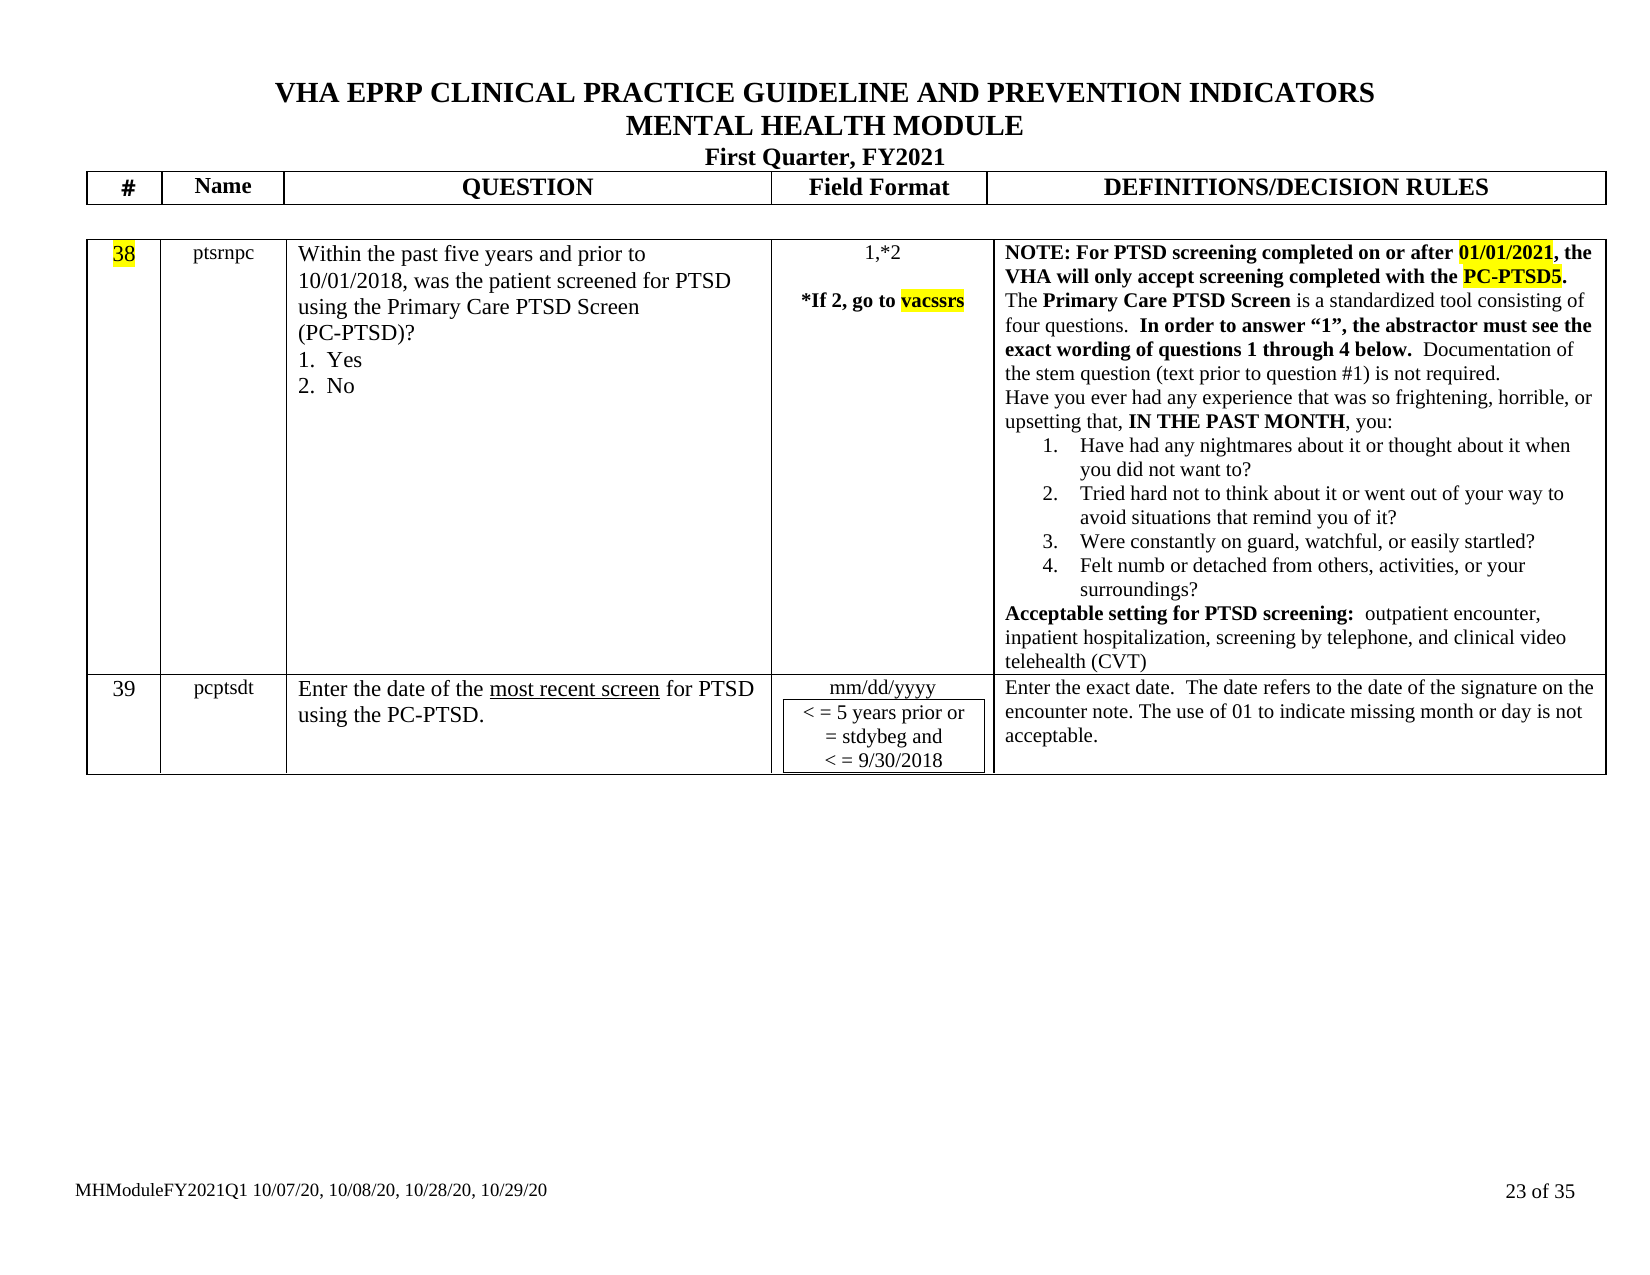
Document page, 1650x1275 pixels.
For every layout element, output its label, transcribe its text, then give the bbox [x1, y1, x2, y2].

table_header NOTE: For PTSD screening completed on or after 01/01/2021, the VHA will only accept screening completed with the PC-PTSD5. The Primary Care PTSD Screen is a standardized tool consisting of four questions. In order to answer “1”, the abstractor must see the exact wording of questions 1 through 4 below. Documentation of the stem question (text prior to question #1) is not required. Have you ever had any experience that was so frightening, horrible, or upsetting that, IN THE PAST MONTH, you: Have had any nightmares about it or thought about it when you did not want to? Tried hard not to think about it or went out of your way to avoid situations that remind you of it? Were constantly on guard, watchful, or easily startled? Felt numb or detached from others, activities, or your surroundings? Acceptable setting for PTSD screening: outpatient encounter, inpatient hospitalization, screening by telephone, and clinical video telehealth (CVT) [995, 240, 1605, 673]
table_cell Enter the date of the most recent screen for PTSD using the PC-PTSD. [287, 675, 771, 773]
table_header ptsrnpc [161, 240, 286, 673]
table_cell 39 [88, 675, 160, 773]
table_header 38 [88, 240, 160, 673]
table_cell pcptsdt [161, 675, 286, 773]
table_cell Enter the exact date. The date refers to the date of the signature on the encounter note. The use of 01 to indicate missing month or day is not acceptable. [995, 675, 1605, 773]
table_cell mm/dd/yyyy [772, 675, 993, 773]
table_header Within the past five years and prior to 10/01/2018, was the patient screened for PTSD using the Primary Care PTSD Screen (PC-PTSD)? 1. Yes 2. No [287, 240, 771, 673]
table_header 1,*2 *If 2, go to vacssrs [772, 240, 993, 673]
